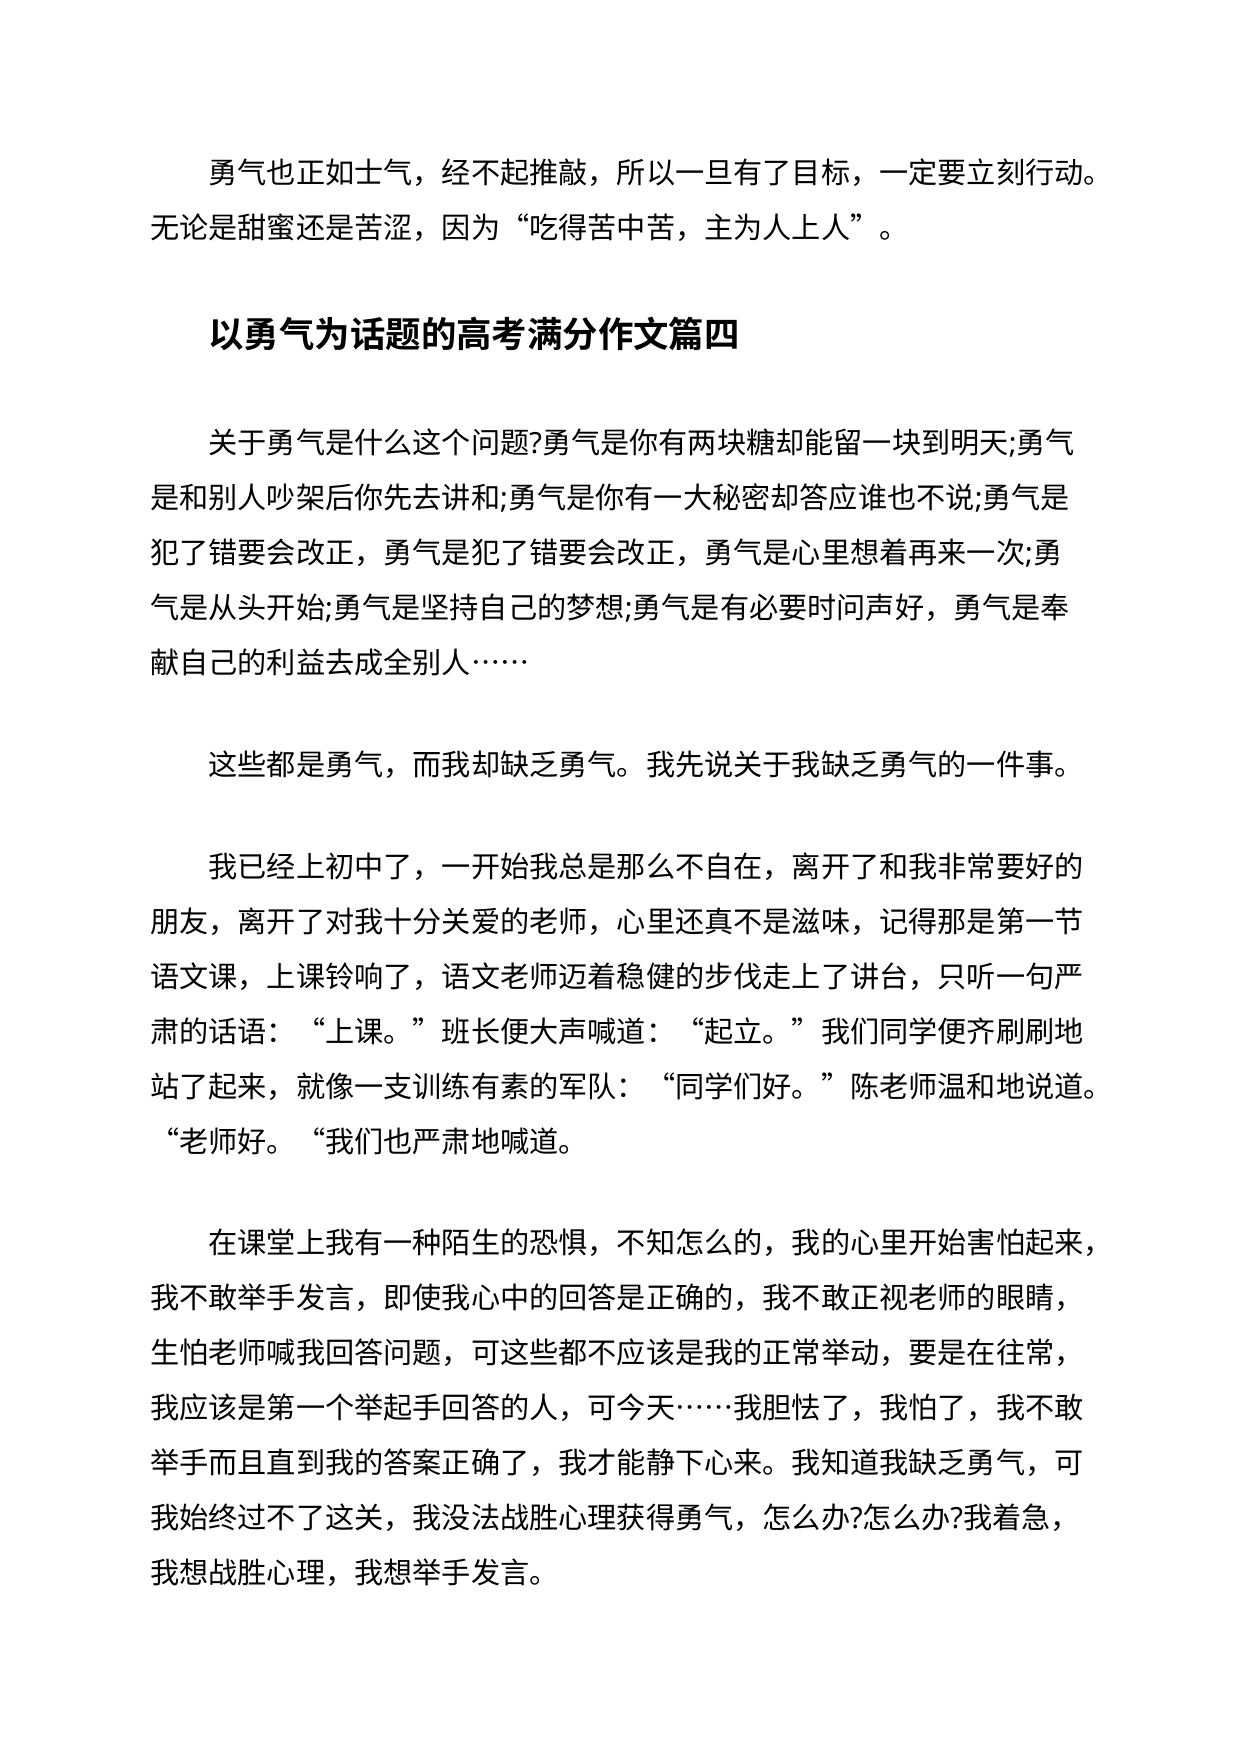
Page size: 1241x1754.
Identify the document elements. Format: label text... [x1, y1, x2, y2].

text 在课堂上我有一种陌生的恐惧，不知怎么的，我的心里开始害怕起来，我不敢举手发言，即使我心中的回答是正确的，我不敢正视老师的眼睛，生怕老师喊我回答问题，可这些都不应该是我的正常举动，要是在往常，我应该是第一个举起手回答的人，可今天……我胆怯了，我怕了，我不敢举手而且直到我的答案正确了，我才能静下心来。我知道我缺乏勇气，可我始终过不了这关，我没法战胜心理获得勇气，怎么办?怎么办?我着急，我想战胜心理，我想举手发言。 [150, 1220, 1090, 1592]
text 以勇气为话题的高考满分作文篇四 [150, 307, 1090, 358]
text 这些都是勇气，而我却缺乏勇气。我先说关于我缺乏勇气的一件事。 [150, 742, 1090, 784]
text 勇气也正如士气，经不起推敲，所以一旦有了目标，一定要立刻行动。无论是甜蜜还是苦涩，因为“吃得苦中苦，主为人上人”。 [150, 150, 1090, 247]
text 关于勇气是什么这个问题?勇气是你有两块糖却能留一块到明天;勇气是和别人吵架后你先去讲和;勇气是你有一大秘密却答应谁也不说;勇气是犯了错要会改正，勇气是犯了错要会改正，勇气是心里想着再来一次;勇气是从头开始;勇气是坚持自己的梦想;勇气是有必要时问声好，勇气是奉献自己的利益去成全别人…… [150, 420, 1090, 682]
text 我已经上初中了，一开始我总是那么不自在，离开了和我非常要好的朋友，离开了对我十分关爱的老师，心里还真不是滋味，记得那是第一节语文课，上课铃响了，语文老师迈着稳健的步伐走上了讲台，只听一句严肃的话语：“上课。”班长便大声喊道：“起立。”我们同学便齐刷刷地站了起来，就像一支训练有素的军队：“同学们好。”陈老师温和地说道。“老师好。“我们也严肃地喊道。 [150, 844, 1090, 1160]
